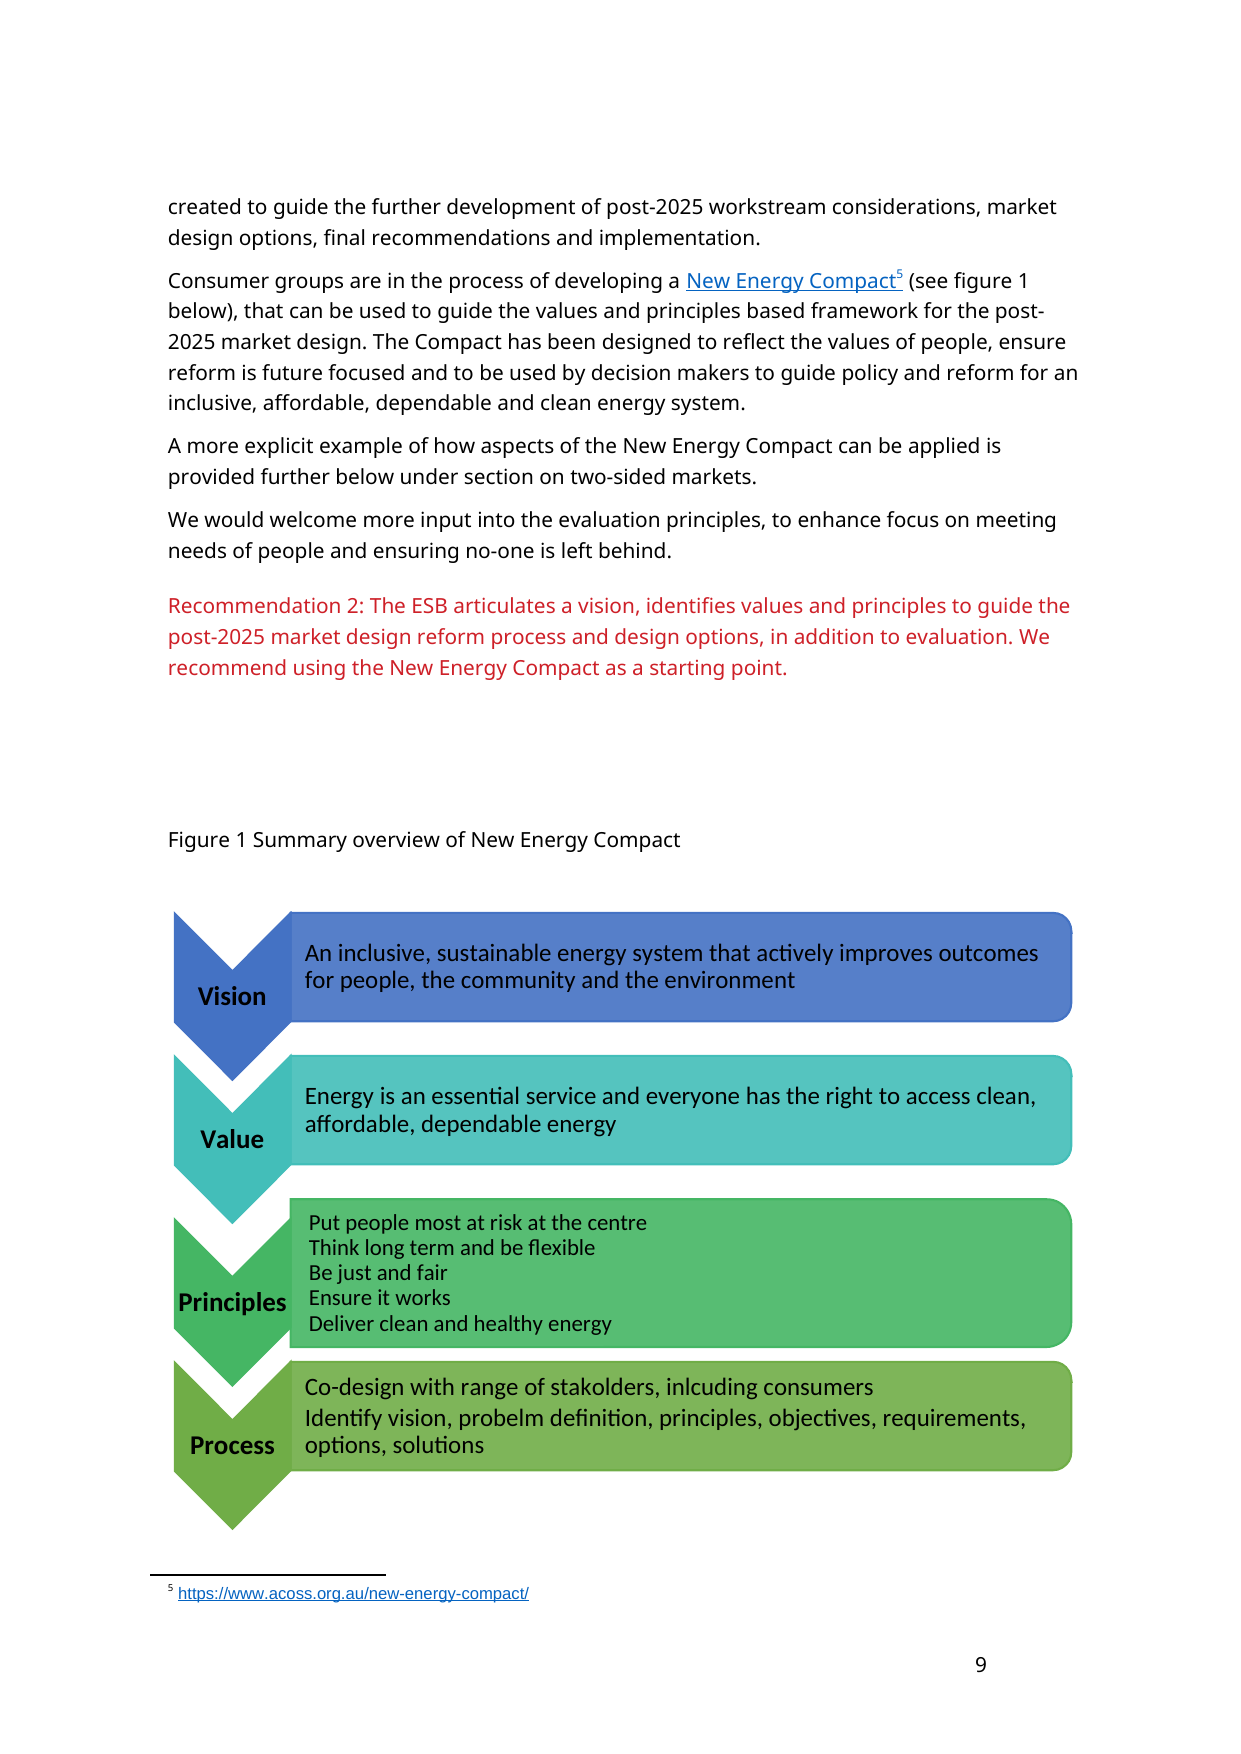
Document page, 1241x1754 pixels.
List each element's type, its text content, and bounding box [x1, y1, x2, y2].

text Recommendation 2: The ESB articulates a vision, identifies values and principles to guide the post-2025 market design reform process and design options, in addition to evaluation. We recommend using the New Energy Compact as a starting point. [168, 591, 1090, 681]
text Consumer groups are in the process of developing a New Energy Compact (see figure 1 below), that can be used to guide the values and principles based framework for the post-2025 market design. The Compact has been designed to reflect the values of people, ensure reform is future focused and to be used by decision makers to guide policy and reform for an inclusive, affordable, dependable and clean energy system. [168, 266, 1090, 417]
text Figure 1 Summary overview of New Energy Compact [168, 825, 1090, 853]
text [168, 192, 1090, 251]
text We would welcome more input into the evaluation principles, to enhance focus on meeting needs of people and ensuring no-one is left behind. [168, 505, 1090, 564]
text A more explicit example of how aspects of the New Energy Compact can be applied is provided further below under section on two-sided markets. [168, 431, 1090, 490]
